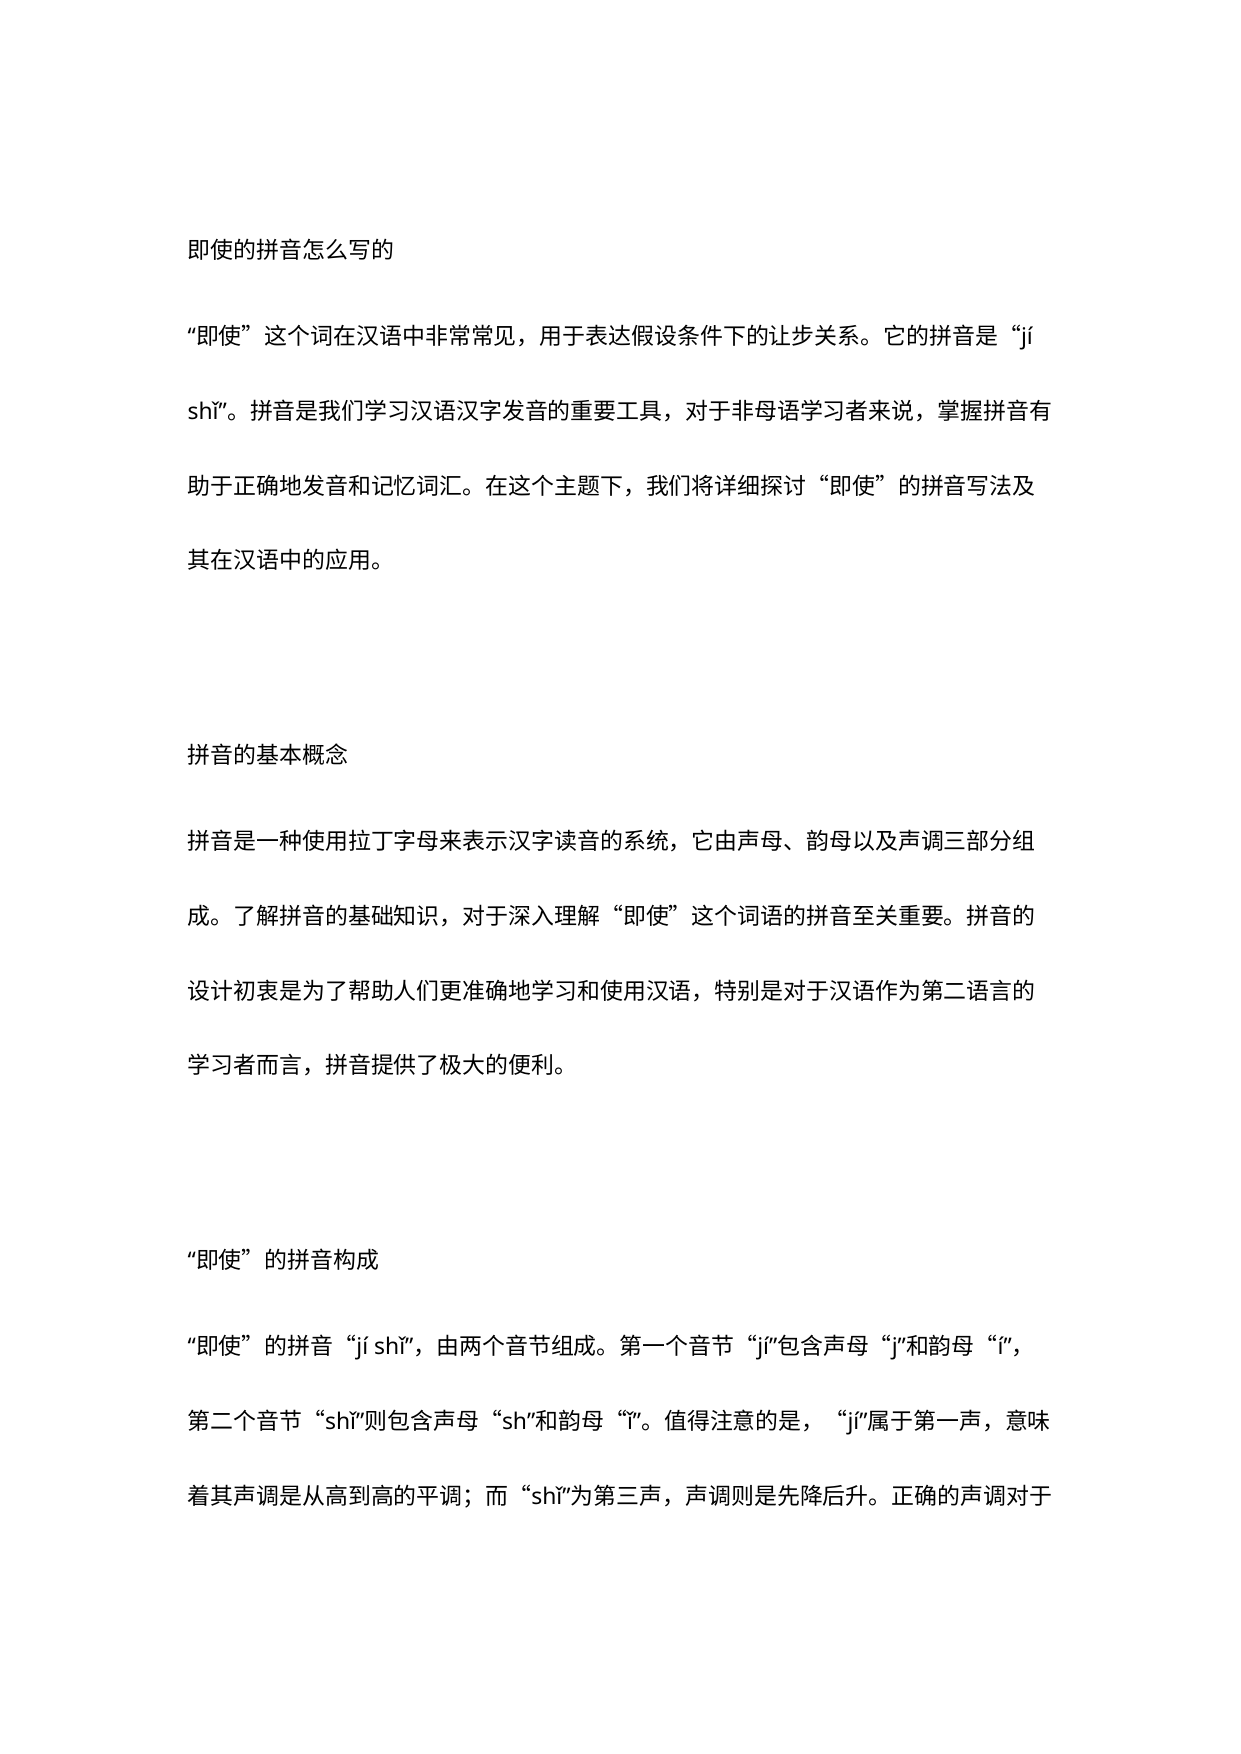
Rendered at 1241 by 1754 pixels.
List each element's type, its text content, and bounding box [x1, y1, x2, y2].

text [187, 1312, 1053, 1527]
text “即使”的拼音构成 [187, 1226, 1053, 1291]
text 拼音是一种使用拉丁字母来表示汉字读音的系统，它由声母、韵母以及声调三部分组成。了解拼音的基础知识，对于深入理解“即使”这个词语的拼音至关重要。拼音的设计初衷是为了帮助人们更准确地学习和使用汉语，特别是对于汉语作为第二语言的学习者而言，拼音提供了极大的便利。 [187, 807, 1053, 1096]
text 即使的拼音怎么写的 [187, 216, 1053, 281]
text “即使”这个词在汉语中非常常见，用于表达假设条件下的让步关系。它的拼音是“jí shǐ”。拼音是我们学习汉语汉字发音的重要工具，对于非母语学习者来说，掌握拼音有助于正确地发音和记忆词汇。在这个主题下，我们将详细探讨“即使”的拼音写法及其在汉语中的应用。 [187, 302, 1053, 591]
text 拼音的基本概念 [187, 721, 1053, 786]
